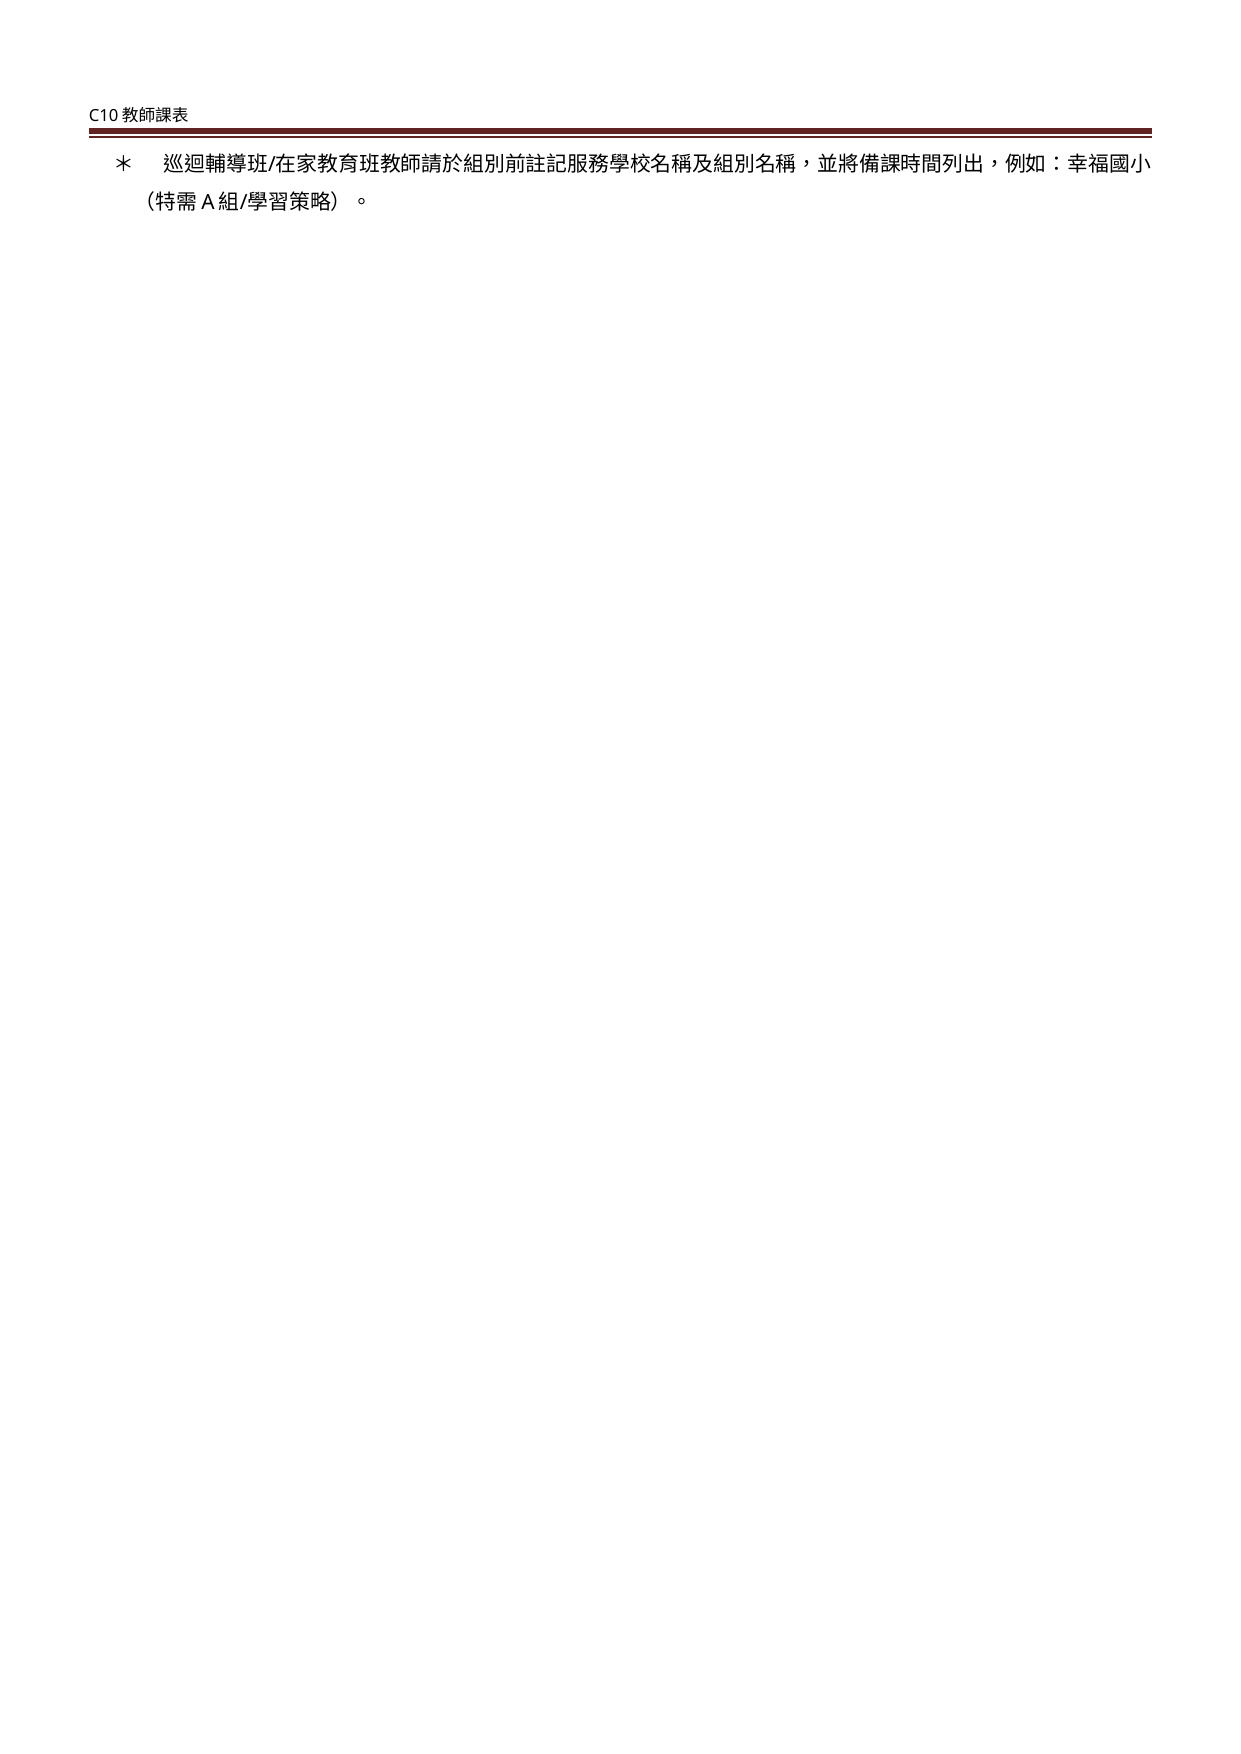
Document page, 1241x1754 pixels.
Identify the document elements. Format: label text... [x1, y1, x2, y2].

list 巡迴輔導班/在家教育班教師請於組別前註記服務學校名稱及組別名稱，並將備課時間列出，例如：幸福國小（特需A組/學習策略）。 [114, 144, 1152, 219]
